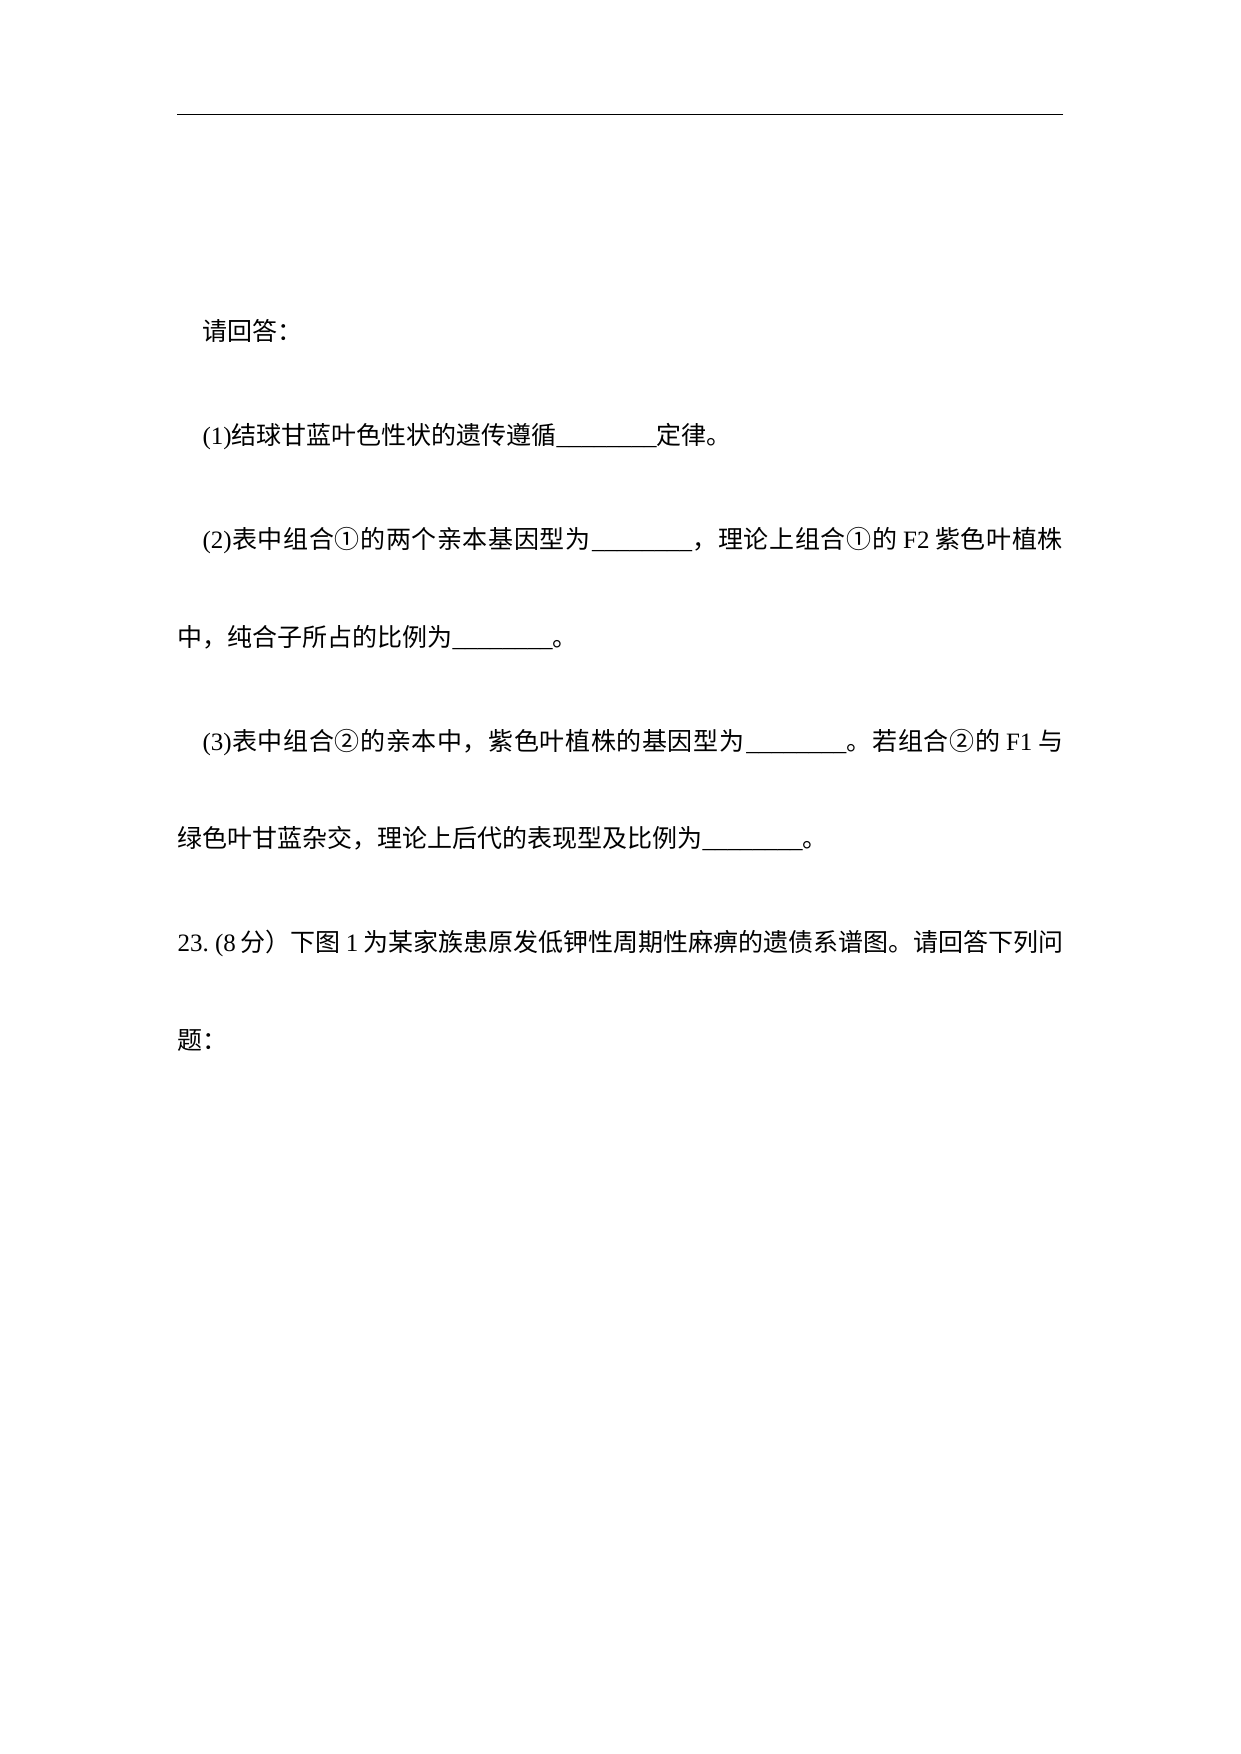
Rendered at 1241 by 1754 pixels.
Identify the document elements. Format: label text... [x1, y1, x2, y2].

text (1)结球甘蓝叶色性状的遗传遵循________定律。 [177, 401, 1063, 466]
text 请回答： [177, 297, 1063, 362]
text (3)表中组合②的亲本中，紫色叶植株的基因型为________。若组合②的F1与绿色叶甘蓝杂交，理论上后代的表现型及比例为________。 [177, 707, 1063, 869]
text 23. (8分）下图1为某家族患原发低钾性周期性麻痹的遗债系谱图。请回答下列问题： [177, 908, 1063, 1071]
text (2)表中组合①的两个亲本基因型为________，理论上组合①的F2紫色叶植株中，纯合子所占的比例为________。 [177, 505, 1063, 668]
